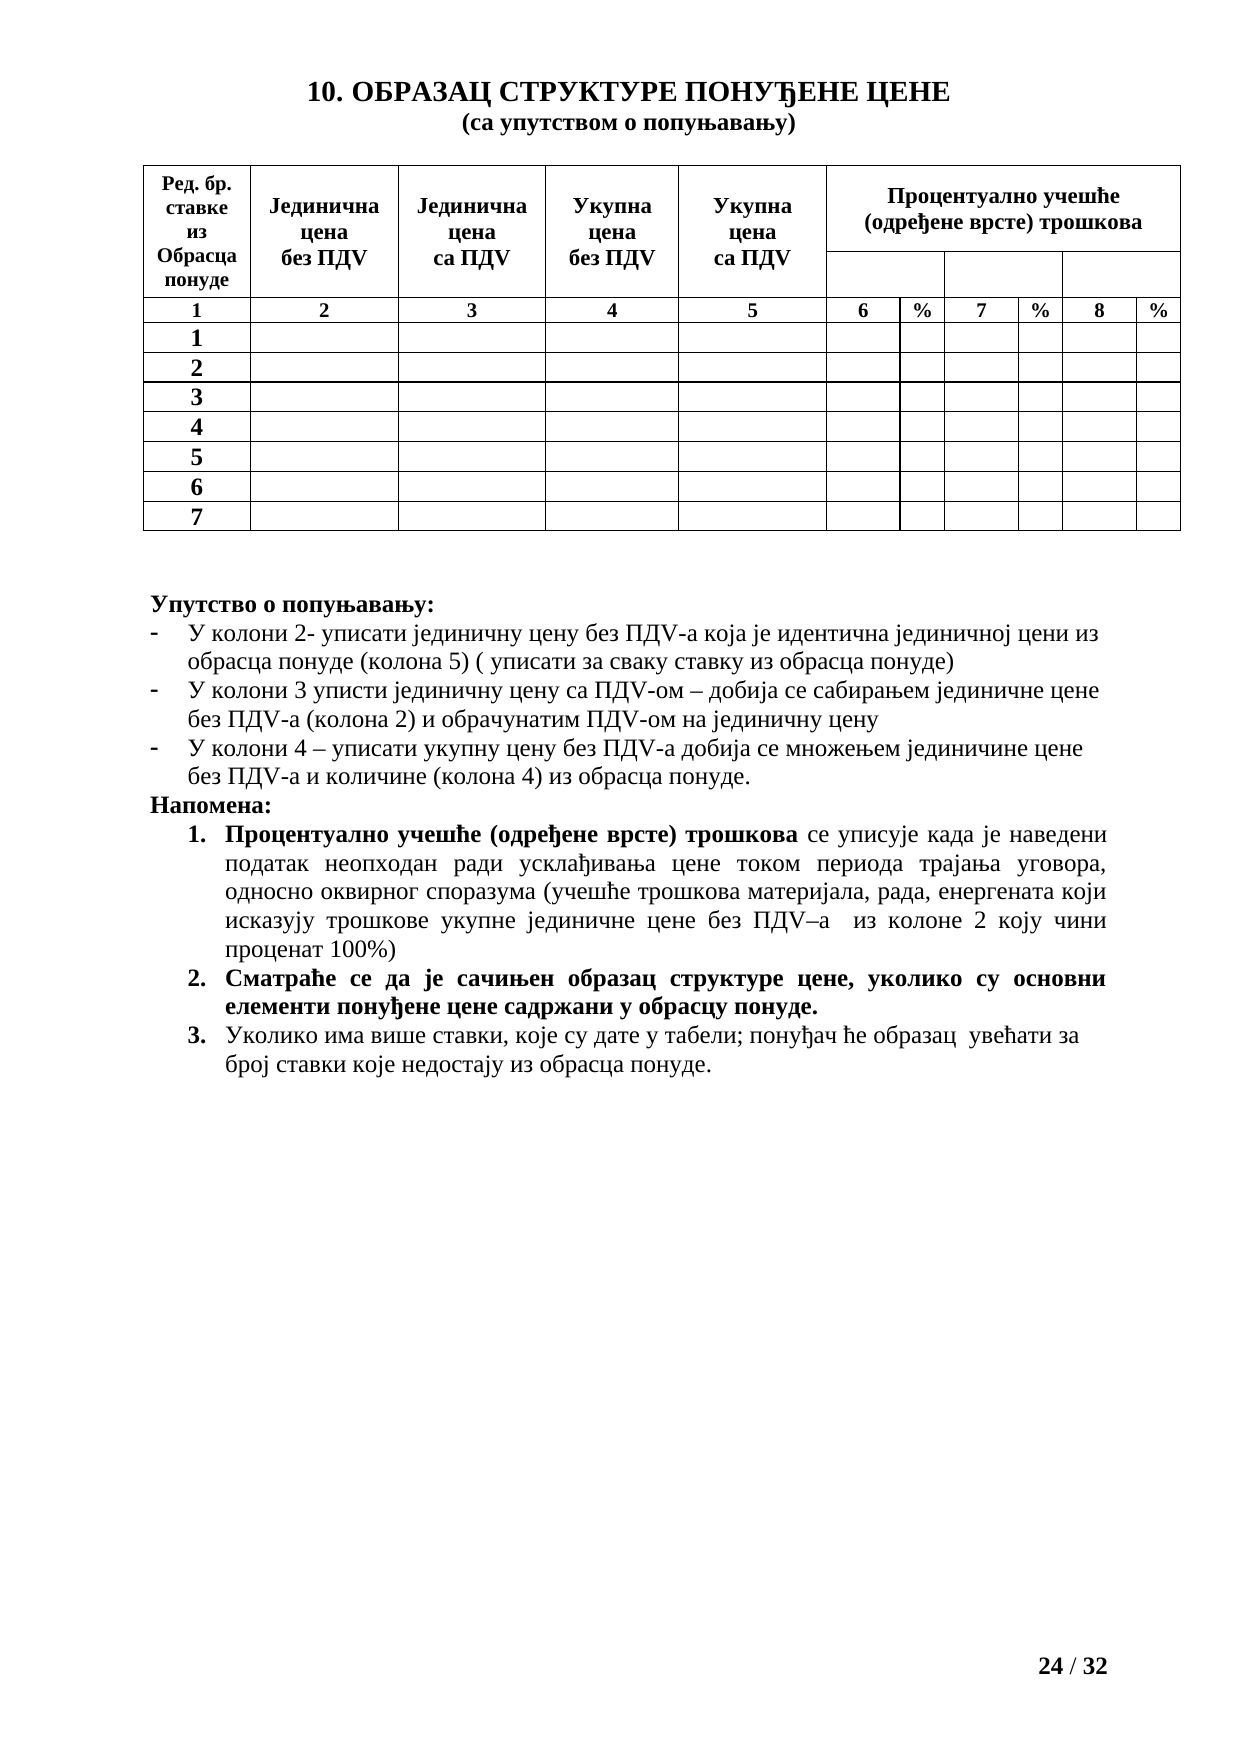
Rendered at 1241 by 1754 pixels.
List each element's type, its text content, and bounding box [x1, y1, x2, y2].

table_cell 3 [399, 298, 545, 322]
table_cell [679, 442, 826, 471]
table_cell [827, 323, 899, 352]
table_header Јединична цена без ПДV [251, 166, 398, 297]
table_cell [1137, 383, 1180, 411]
table_cell 8 [1063, 298, 1136, 322]
table_cell [901, 472, 944, 501]
table_cell [251, 353, 398, 381]
table_cell [399, 442, 545, 471]
table_header Укупна цена без ПДV [546, 166, 678, 297]
table_cell [679, 472, 826, 501]
table_cell 3 [144, 383, 250, 411]
table_cell [399, 472, 545, 501]
table_cell 5 [679, 298, 826, 322]
list У колони 2- уписати јединичну цену без ПДV-а која је идентична јединичној цени из обрасца понуде (колона 5) ( уписати за сваку ставку из обрасца понуде) [150, 618, 1107, 675]
table_cell [251, 442, 398, 471]
table_cell [1137, 442, 1180, 471]
subtitle ОБРАЗАЦ СТРУКТУРЕ ПОНУЂЕНЕ ЦЕНЕ [150, 74, 1107, 107]
table_cell [1019, 383, 1062, 411]
table_cell [945, 383, 1018, 411]
table_cell [827, 472, 899, 501]
text Упутство о попуњавању: [150, 589, 1107, 618]
table_header Укупна цена са ПДV [679, 166, 826, 297]
table_cell [901, 442, 944, 471]
table_cell [827, 412, 899, 441]
table_cell [546, 502, 678, 530]
table_cell [1063, 252, 1180, 297]
table_header Ред. бр. ставке из Обрасца понуде [144, 166, 250, 297]
table_header Јединична цена са ПДV [399, 166, 545, 297]
table_cell [827, 383, 899, 411]
table_cell [251, 323, 398, 352]
table_cell [827, 442, 899, 471]
table_cell [679, 412, 826, 441]
table_cell [945, 412, 1018, 441]
table_cell [546, 472, 678, 501]
table_cell [1063, 353, 1136, 381]
table_cell [1137, 353, 1180, 381]
table_cell [945, 353, 1018, 381]
table_cell [679, 502, 826, 530]
table_cell [546, 353, 678, 381]
table_cell [945, 442, 1018, 471]
table_cell [679, 323, 826, 352]
table_cell 7 [144, 502, 250, 530]
table_cell [1137, 502, 1180, 530]
table_cell [251, 472, 398, 501]
table_header Процентуално учешће (одређене врсте) трошкова [827, 166, 1180, 251]
table_cell [399, 502, 545, 530]
table_cell [1019, 323, 1062, 352]
table_cell [901, 323, 944, 352]
table_cell [546, 383, 678, 411]
table_cell [546, 323, 678, 352]
table_cell [901, 383, 944, 411]
table_cell [1063, 412, 1136, 441]
table_cell 6 [827, 298, 899, 322]
table_cell 2 [251, 298, 398, 322]
table_cell % [901, 298, 944, 322]
table_cell 4 [546, 298, 678, 322]
table_cell [1137, 412, 1180, 441]
table_cell [945, 252, 1062, 297]
table_cell [945, 472, 1018, 501]
table_cell [1019, 472, 1062, 501]
table_cell [827, 353, 899, 381]
table_cell [1137, 323, 1180, 352]
table_cell 1 [144, 298, 250, 322]
table_cell [546, 412, 678, 441]
table_cell [827, 502, 899, 530]
list У колони 4 – уписати укупну цену без ПДV-а добија се множењем јединичине цене без ПДV-а и количине (колона 4) из обрасца понуде. [150, 733, 1107, 790]
table_cell [251, 502, 398, 530]
table_cell [399, 323, 545, 352]
table_cell 2 [144, 353, 250, 381]
table_cell 6 [144, 472, 250, 501]
text (са упутством о попуњавању) [150, 107, 1107, 136]
table_cell 4 [144, 412, 250, 441]
table_cell [679, 353, 826, 381]
table_cell [251, 383, 398, 411]
table_cell [1063, 442, 1136, 471]
table_cell [399, 412, 545, 441]
table_cell [901, 353, 944, 381]
table_cell [1063, 472, 1136, 501]
table_cell [1019, 412, 1062, 441]
table_cell [1137, 472, 1180, 501]
table_cell [1019, 502, 1062, 530]
table_cell 1 [144, 323, 250, 352]
table_cell [399, 383, 545, 411]
table_cell [945, 323, 1018, 352]
table_cell [1019, 442, 1062, 471]
table_cell 5 [144, 442, 250, 471]
list Процентуално учешће (одређене врсте) трошкова се уписује када је наведени податак неопходан ради усклађивања цене током периода трајања уговора, односно оквирног споразума (учешће трошкова материјала, рада, енергената који исказују трошкове укупне јединичне цене без ПДV–а из колоне 2 коју чини проценат 100%) [187, 819, 1107, 963]
table_cell 7 [945, 298, 1018, 322]
table_cell [901, 412, 944, 441]
list Сматраће се да је сачињен образац структуре цене, уколико су основни елементи понуђене цене садржани у обрасцу понуде. [187, 963, 1107, 1020]
text Напомена: [150, 790, 1107, 819]
table_cell [546, 442, 678, 471]
table_cell [901, 502, 944, 530]
table_cell [679, 383, 826, 411]
table_cell [1019, 353, 1062, 381]
list Уколико има више ставки, које су дате у табели; понуђач ће образац увећати за број ставки које недостају из обрасца понуде. [187, 1020, 1107, 1078]
table_cell [1063, 383, 1136, 411]
table_cell % [1019, 298, 1062, 322]
list У колони 3 уписти јединичну цену са ПДV-ом – добија се сабирањем јединичне цене без ПДV-а (колона 2) и обрачунатим ПДV-ом на јединичну цену [150, 675, 1107, 733]
table_cell [827, 252, 944, 297]
table_cell [1063, 323, 1136, 352]
table_cell [399, 353, 545, 381]
table_cell [251, 412, 398, 441]
table_cell [1063, 502, 1136, 530]
table_cell % [1137, 298, 1180, 322]
table_cell [945, 502, 1018, 530]
